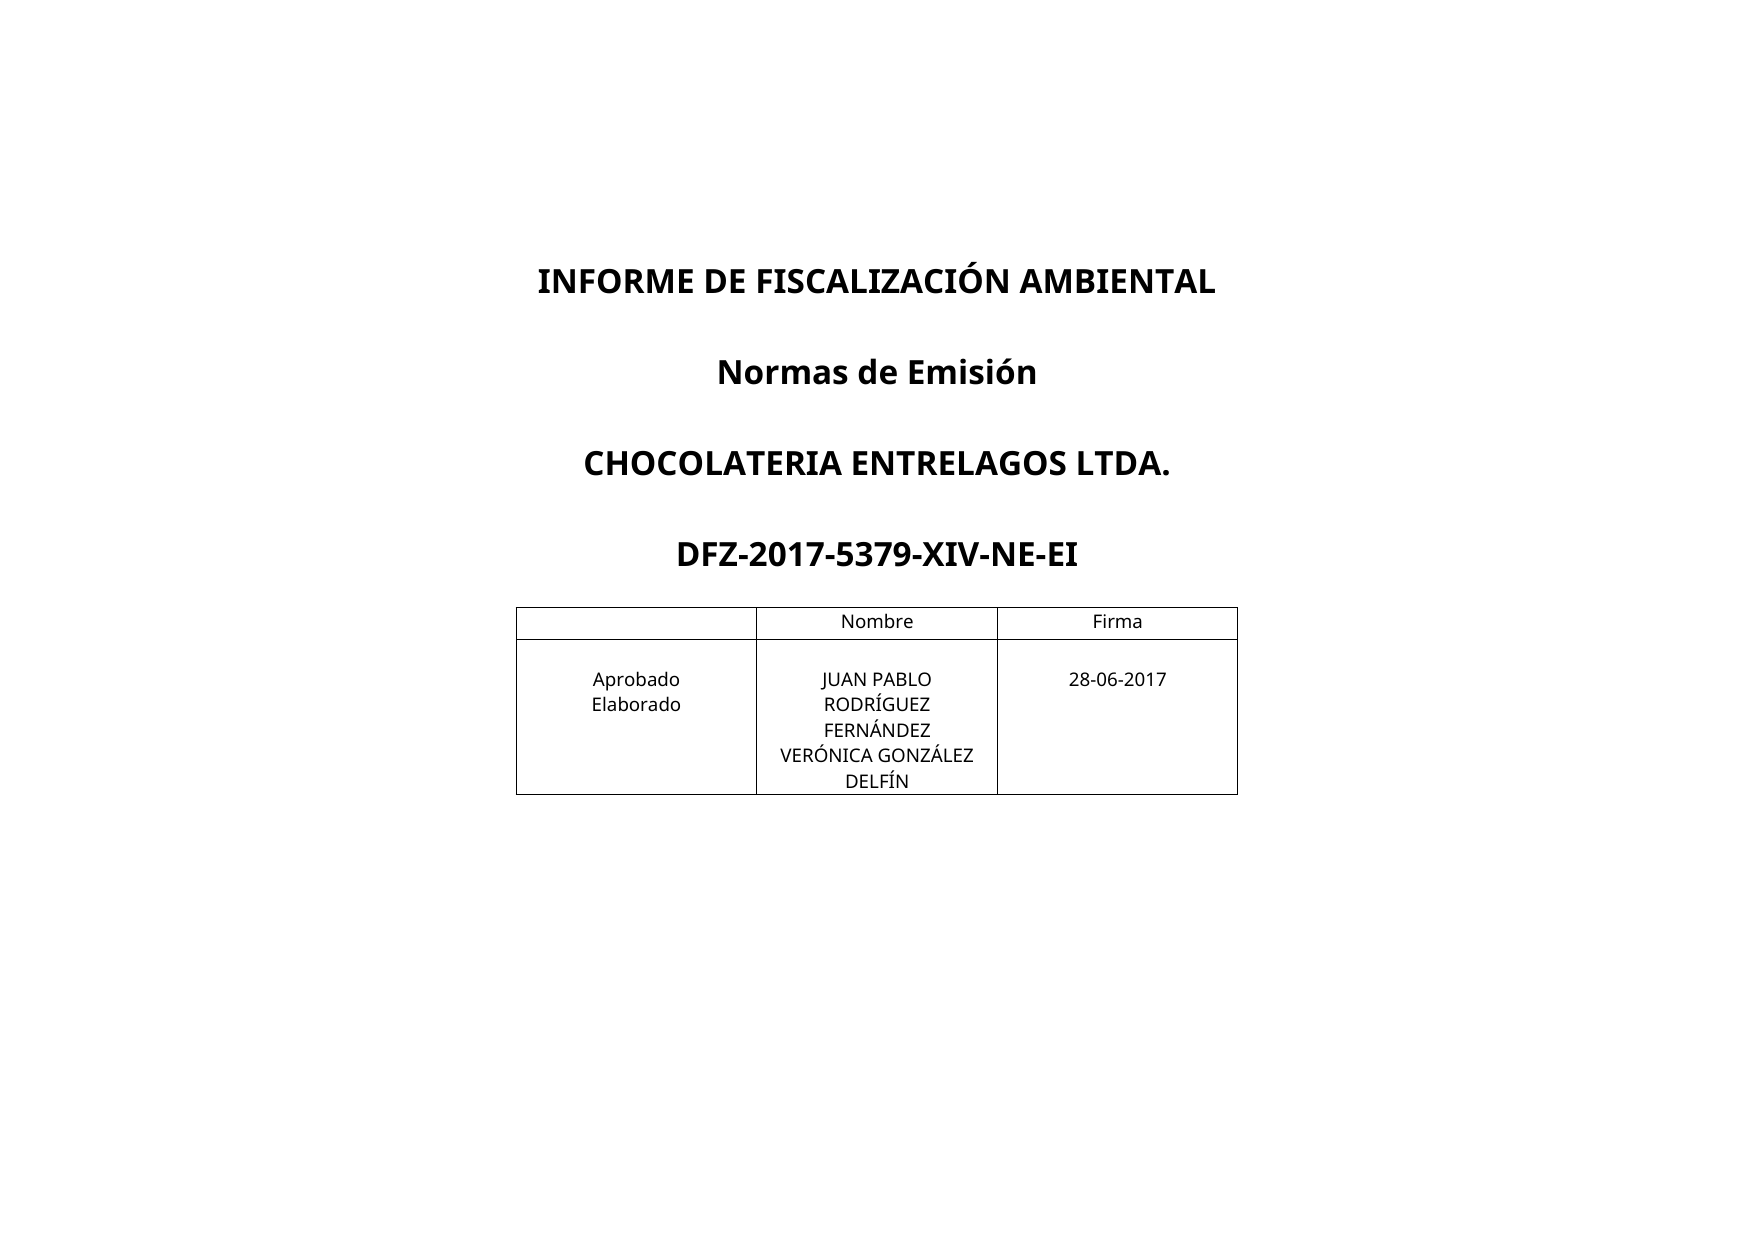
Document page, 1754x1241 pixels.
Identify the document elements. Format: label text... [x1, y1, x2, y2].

table_cell Aprobado Elaborado [517, 640, 756, 793]
text Normas de Emisión [150, 303, 1604, 394]
text INFORME DE FISCALIZACIÓN AMBIENTAL [150, 212, 1604, 303]
table_cell JUAN PABLO RODRÍGUEZ FERNÁNDEZ VERÓNICA GONZÁLEZ DELFÍN [757, 640, 997, 793]
text DFZ-2017-5379-XIV-NE-EI [150, 485, 1604, 576]
table_header [517, 608, 756, 639]
table_cell 28-06-2017 [998, 640, 1237, 793]
table_header Firma [998, 608, 1237, 639]
text CHOCOLATERIA ENTRELAGOS LTDA. [150, 394, 1604, 485]
table_header Nombre [757, 608, 997, 639]
